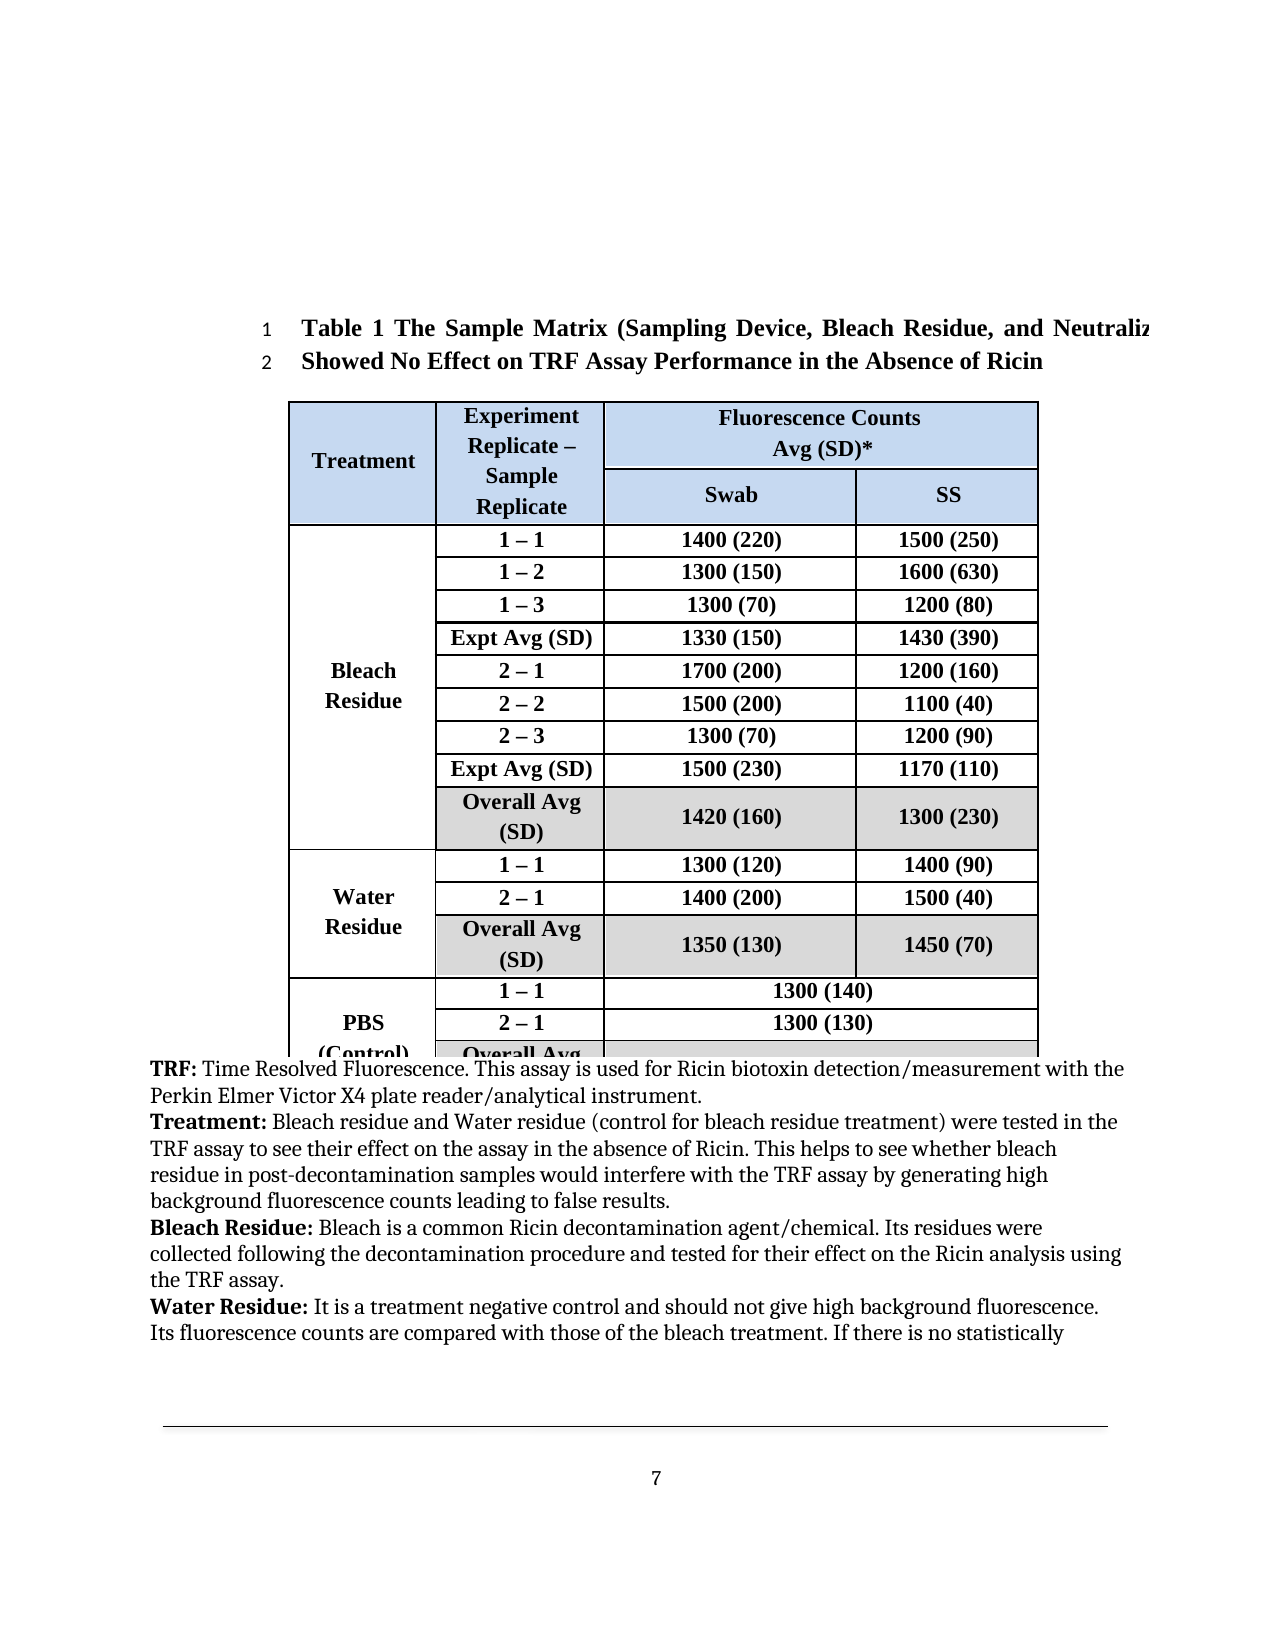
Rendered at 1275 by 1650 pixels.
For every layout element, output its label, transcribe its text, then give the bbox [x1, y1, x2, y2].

text Bleach Residue: Bleach is a common Ricin decontamination agent/chemical. Its residues were collected following the decontamination procedure and tested for their effect on the Ricin analysis using the TRF assay. [150, 1214, 1125, 1293]
text TRF: Time Resolved Fluorescence. This assay is used for Ricin biotoxin detection/measurement with the Perkin Elmer Victor X4 plate reader/analytical instrument. [150, 150, 1125, 1109]
text Treatment: Bleach residue and Water residue (control for bleach residue treatment) were tested in the TRF assay to see their effect on the assay in the absence of Ricin. This helps to see whether bleach residue in post-decontamination samples would interfere with the TRF assay by generating high background fluorescence counts leading to false results. [150, 1109, 1125, 1214]
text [150, 1293, 1125, 1346]
